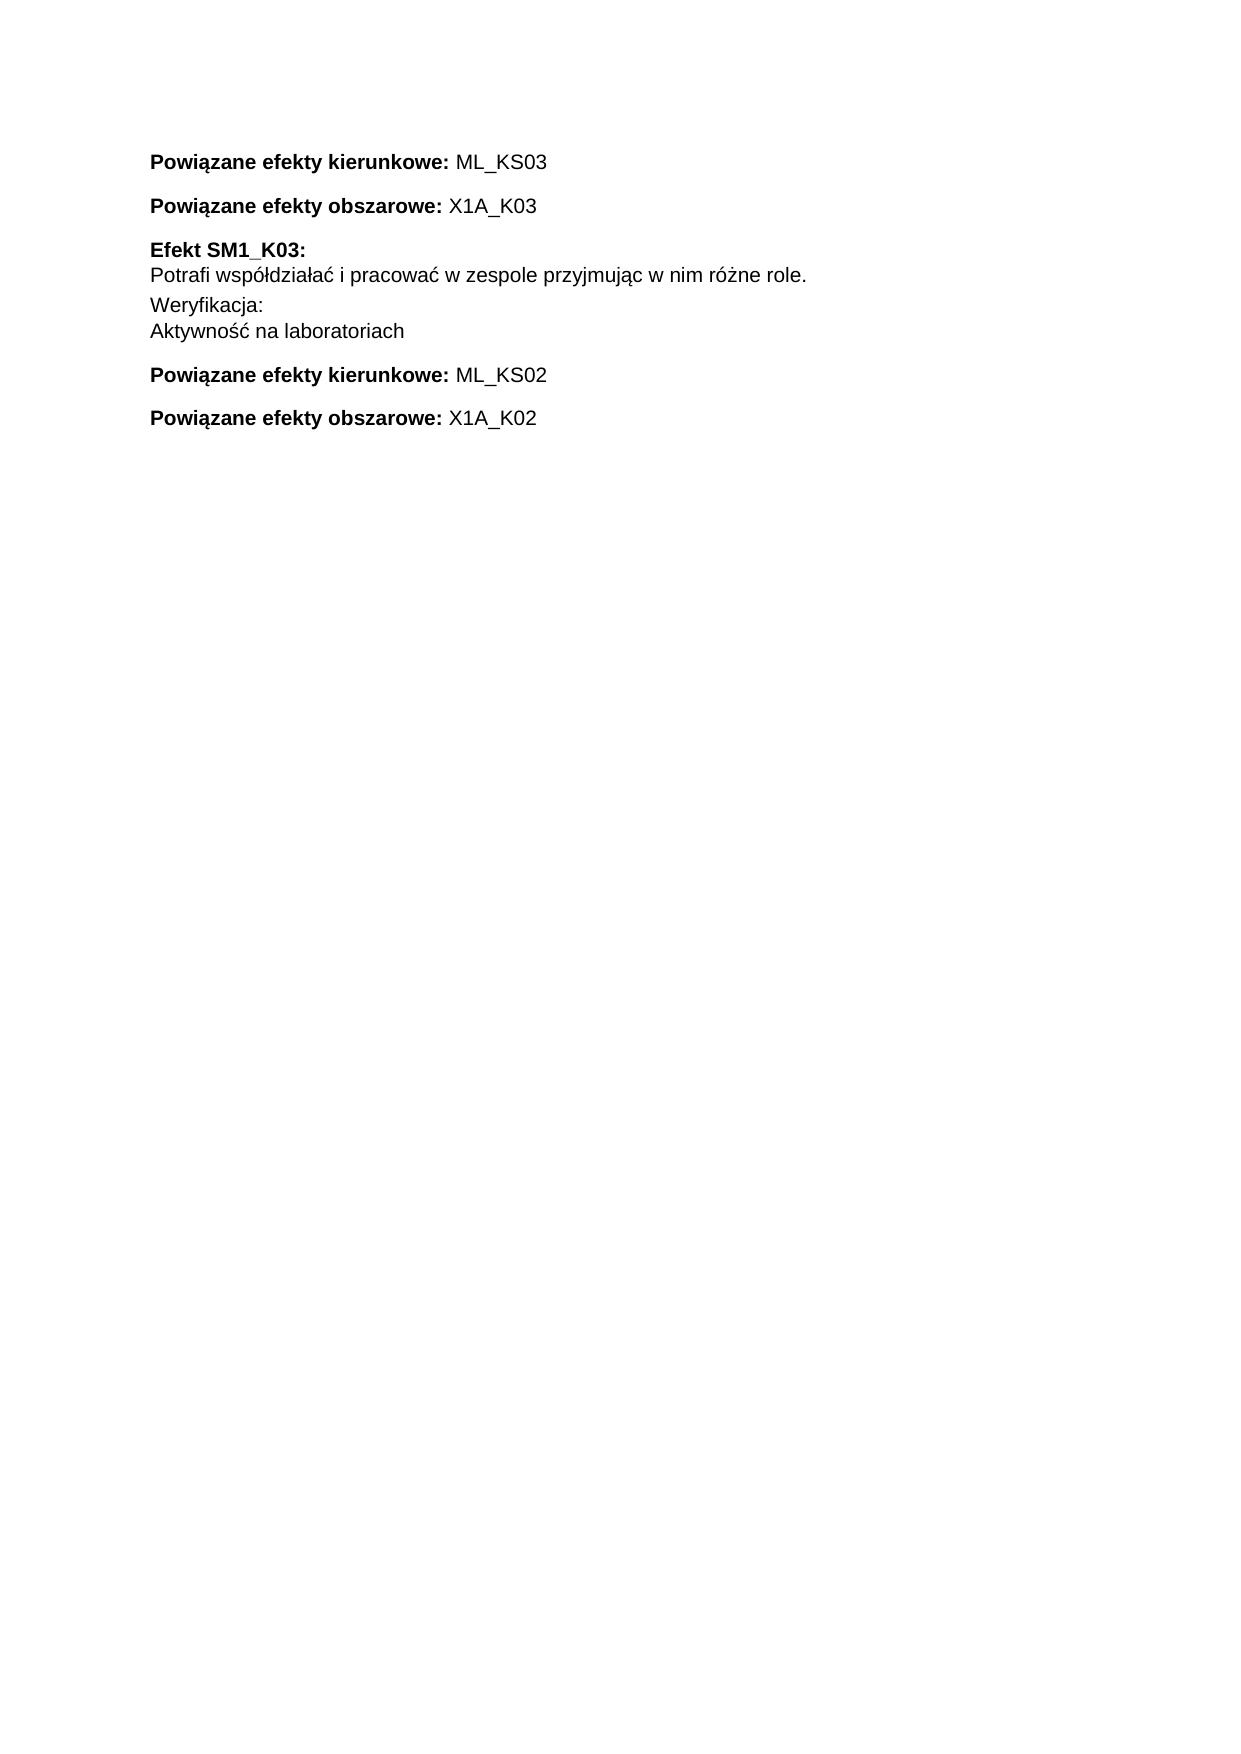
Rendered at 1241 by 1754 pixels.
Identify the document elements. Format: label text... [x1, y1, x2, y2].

text Efekt SM1_K03: [150, 237, 1090, 261]
text Powiązane efekty kierunkowe: ML_KS02 [150, 362, 1090, 386]
text Potrafi współdziałać i pracować w zespole przyjmując w nim różne role. [150, 262, 1090, 286]
text Aktywność na laboratoriach [150, 319, 1090, 343]
text Weryfikacja: [150, 293, 1090, 317]
text Powiązane efekty obszarowe: X1A_K03 [150, 194, 1090, 218]
text Powiązane efekty obszarowe: X1A_K02 [150, 406, 1090, 430]
text Powiązane efekty kierunkowe: ML_KS03 [150, 150, 1090, 174]
